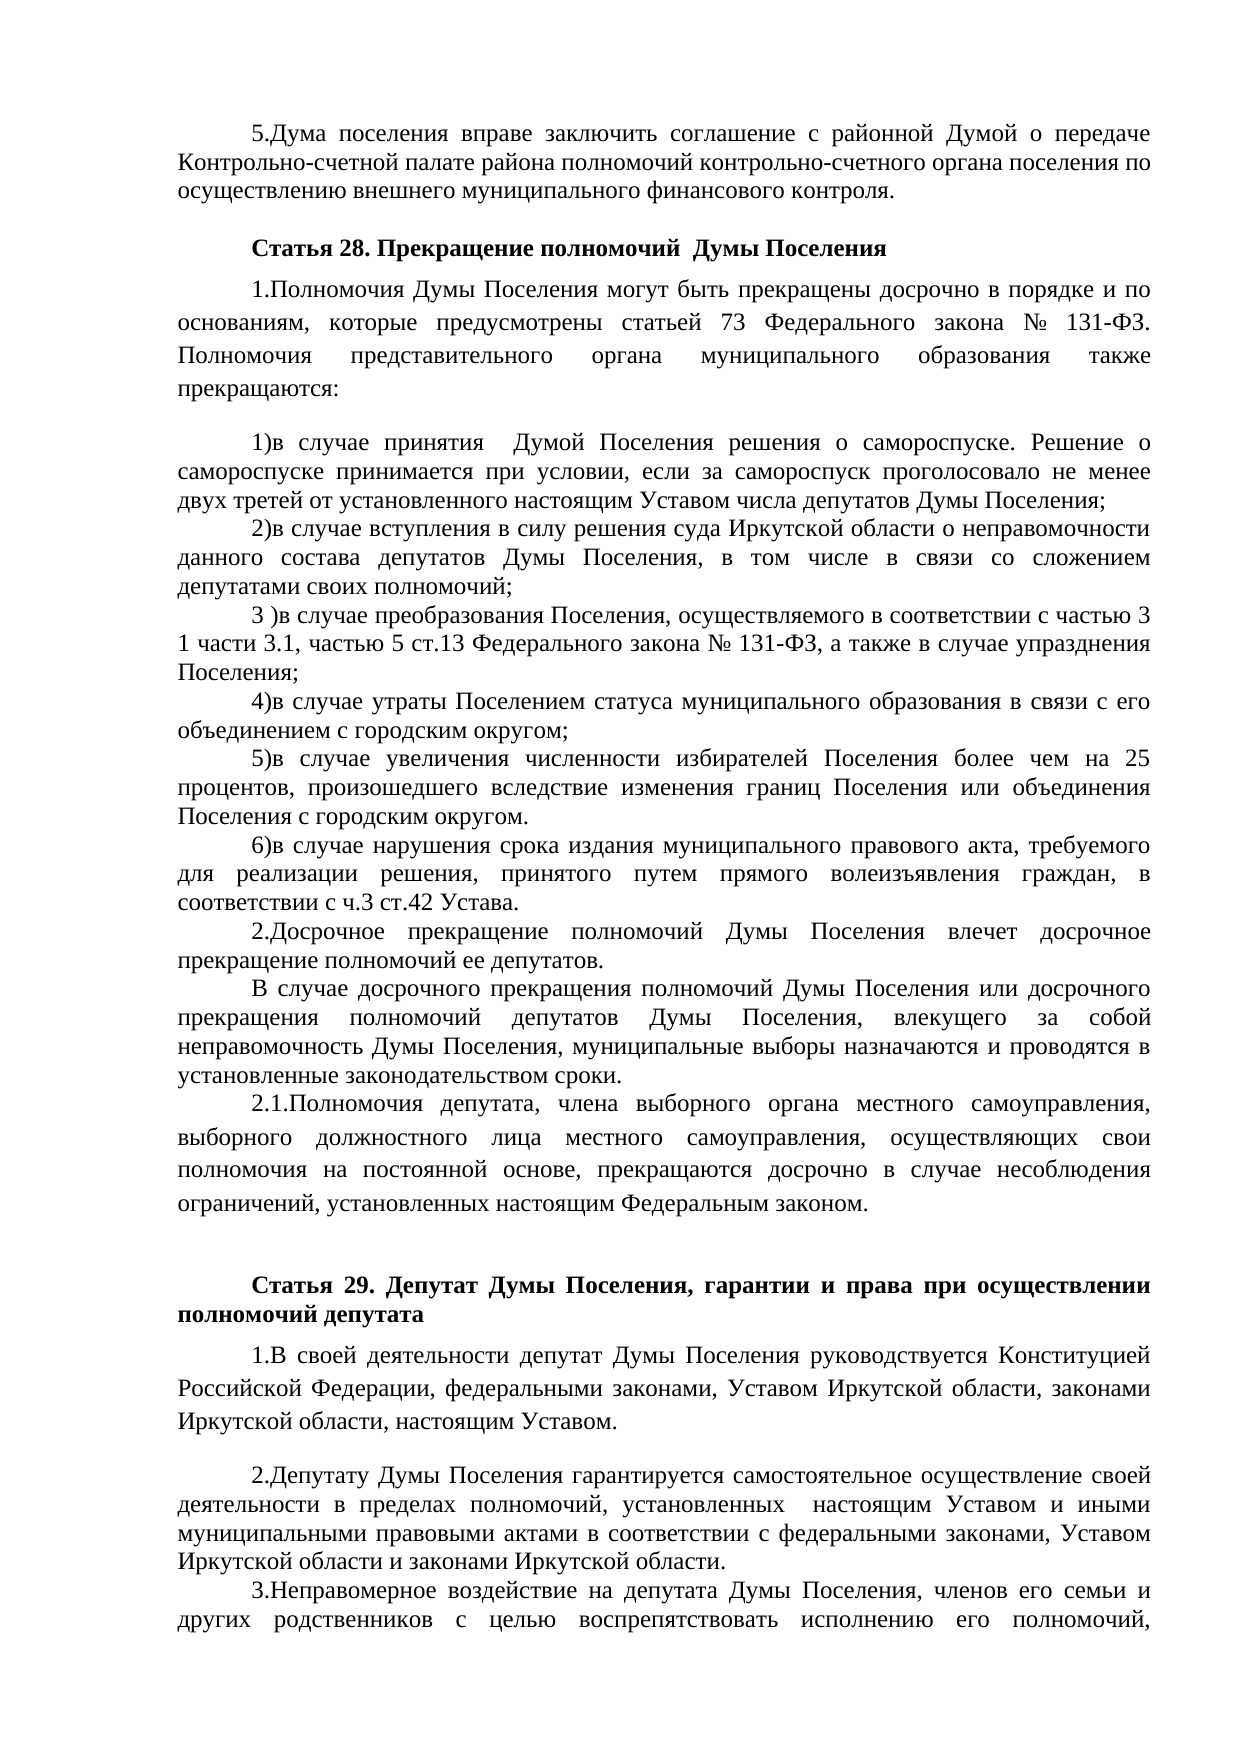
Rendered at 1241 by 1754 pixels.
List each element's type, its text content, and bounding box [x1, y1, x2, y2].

text 3 )в случае преобразования Поселения, осуществляемого в соответствии с частью 3 1 части 3.1, частью 5 ст.13 Федерального закона № 131-ФЗ, а также в случае упразднения Поселения; [177, 600, 1152, 686]
text 2)в случае вступления в силу решения суда Иркутской области о неправомочности данного состава депутатов Думы Поселения, в том числе в связи со сложением депутатами своих полномочий; [177, 513, 1152, 600]
text 2.Досрочное прекращение полномочий Думы Поселения влечет досрочное прекращение полномочий ее депутатов. [177, 916, 1152, 973]
text 4)в случае утраты Поселением статуса муниципального образования в связи с его объединением с городским округом; [177, 686, 1152, 743]
text 2.Депутату Думы Поселения гарантируется самостоятельное осуществление своей деятельности в пределах полномочий, установленных настоящим Уставом и иными муниципальными правовыми актами в соответствии с федеральными законами, Уставом Иркутской области и законами Иркутской области. [177, 1460, 1152, 1575]
text 2.1.Полномочия депутата, члена выборного органа местного самоуправления, выборного должностного лица местного самоуправления, осуществляющих свои полномочия на постоянной основе, прекращаются досрочно в случае несоблюдения ограничений, установленных настоящим Федеральным законом. [177, 1088, 1152, 1216]
text 5.Дума поселения вправе заключить соглашение с районной Думой о передаче Контрольно-счетной палате района полномочий контрольно-счетного органа поселения по осуществлению внешнего муниципального финансового контроля. [177, 118, 1152, 204]
text Статья 28. Прекращение полномочий Думы Поселения [177, 233, 1152, 262]
text 1.Полномочия Думы Поселения могут быть прекращены досрочно в порядке и по основаниям, которые предусмотрены статьей 73 Федерального закона № 131-ФЗ. Полномочия представительного органа муниципального образования также прекращаются: [177, 274, 1152, 402]
text 1)в случае принятия Думой Поселения решения о самороспуске. Решение о самороспуске принимается при условии, если за самороспуск проголосовало не менее двух третей от установленного настоящим Уставом числа депутатов Думы Поселения; [177, 427, 1152, 513]
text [177, 1575, 1152, 1633]
text Статья 29. Депутат Думы Поселения, гарантии и права при осуществлении полномочий депутата [177, 1270, 1152, 1328]
text 5)в случае увеличения численности избирателей Поселения более чем на 25 процентов, произошедшего вследствие изменения границ Поселения или объединения Поселения с городским округом. [177, 743, 1152, 830]
text В случае досрочного прекращения полномочий Думы Поселения или досрочного прекращения полномочий депутатов Думы Поселения, влекущего за собой неправомочность Думы Поселения, муниципальные выборы назначаются и проводятся в установленные законодательством сроки. [177, 973, 1152, 1088]
text 1.В своей деятельности депутат Думы Поселения руководствуется Конституцией Российской Федерации, федеральными законами, Уставом Иркутской области, законами Иркутской области, настоящим Уставом. [177, 1340, 1152, 1435]
text 6)в случае нарушения срока издания муниципального правового акта, требуемого для реализации решения, принятого путем прямого волеизъявления граждан, в соответствии с ч.3 ст.42 Устава. [177, 830, 1152, 916]
